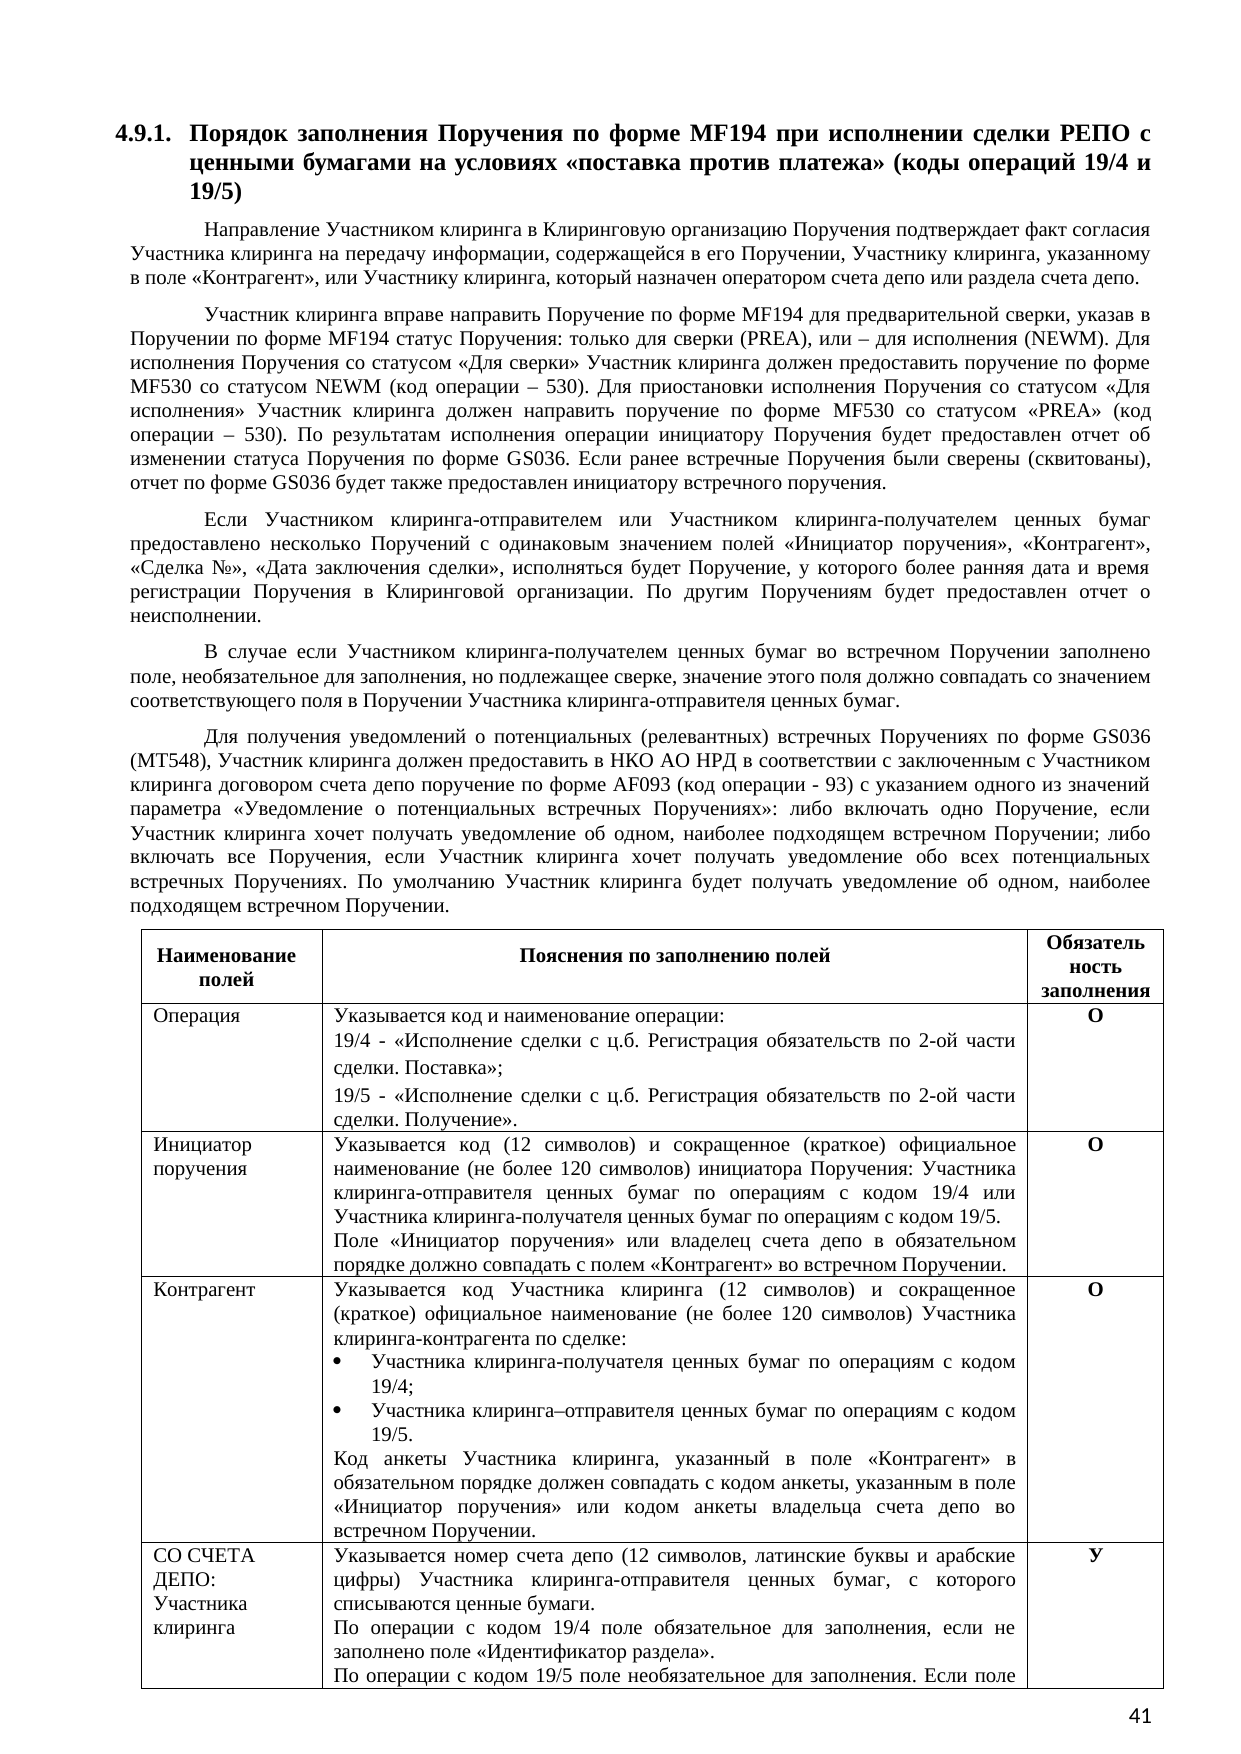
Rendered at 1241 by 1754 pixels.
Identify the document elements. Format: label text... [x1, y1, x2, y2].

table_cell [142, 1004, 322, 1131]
text Направление Участником клиринга в Клиринговую организацию Поручения подтверждает факт согласия Участника клиринга на передачу информации, содержащейся в его Поручении, Участнику клиринга, указанному в поле «Контрагент», или Участнику клиринга, который назначен оператором счета депо или раздела счета депо. [130, 217, 1152, 289]
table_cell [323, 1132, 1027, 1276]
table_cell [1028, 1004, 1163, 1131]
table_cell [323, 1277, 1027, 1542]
text Для получения уведомлений о потенциальных (релевантных) встречных Поручениях по форме GS036 (МТ548), Участник клиринга должен предоставить в НКО АО НРД в соответствии с заключенным с Участником клиринга договором счета депо поручение по форме AF093 (код операции - 93) c указанием одного из значений параметра «Уведомление о потенциальных встречных Поручениях»: либо включать одно Поручение, если Участник клиринга хочет получать уведомление об одном, наиболее подходящем встречном Поручении; либо включать все Поручения, если Участник клиринга хочет получать уведомление обо всех потенциальных встречных Поручениях. По умолчанию Участник клиринга будет получать уведомление об одном, наиболее подходящем встречном Поручении. [130, 724, 1152, 917]
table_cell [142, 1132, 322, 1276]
subtitle Порядок заполнения Поручения по форме MF194 при исполнении сделки РЕПО с ценными бумагами на условиях «поставка против платежа» (коды операций 19/4 и 19/5) [115, 118, 1152, 204]
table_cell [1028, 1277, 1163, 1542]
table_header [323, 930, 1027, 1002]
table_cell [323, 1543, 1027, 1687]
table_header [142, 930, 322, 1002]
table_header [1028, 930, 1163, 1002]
text В случае если Участником клиринга-получателем ценных бумаг во встречном Поручении заполнено поле, необязательное для заполнения, но подлежащее сверке, значение этого поля должно совпадать со значением соответствующего поля в Поручении Участника клиринга-отправителя ценных бумаг. [130, 639, 1152, 712]
text Участник клиринга вправе направить Поручение по форме MF194 для предварительной сверки, указав в Поручении по форме MF194 статус Поручения: только для сверки (PREA), или – для исполнения (NEWM). Для исполнения Поручения со статусом «Для сверки» Участник клиринга должен предоставить поручение по форме MF530 со статусом NEWM (код операции – 530). Для приостановки исполнения Поручения со статусом «Для исполнения» Участник клиринга должен направить поручение по форме MF530 со статусом «PREA» (код операции – 530). По результатам исполнения операции инициатору Поручения будет предоставлен отчет об изменении статуса Поручения по форме GS036. Если ранее встречные Поручения были сверены (сквитованы), отчет по форме GS036 будет также предоставлен инициатору встречного поручения. [130, 302, 1152, 494]
text Если Участником клиринга-отправителем или Участником клиринга-получателем ценных бумаг предоставлено несколько Поручений с одинаковым значением полей «Инициатор поручения», «Контрагент», «Сделка №», «Дата заключения сделки», исполняться будет Поручение, у которого более ранняя дата и время регистрации Поручения в Клиринговой организации. По другим Поручениям будет предоставлен отчет о неисполнении. [130, 507, 1152, 627]
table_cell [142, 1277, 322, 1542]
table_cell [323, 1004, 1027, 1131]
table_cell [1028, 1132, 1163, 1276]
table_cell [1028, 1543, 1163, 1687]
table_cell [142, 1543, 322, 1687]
